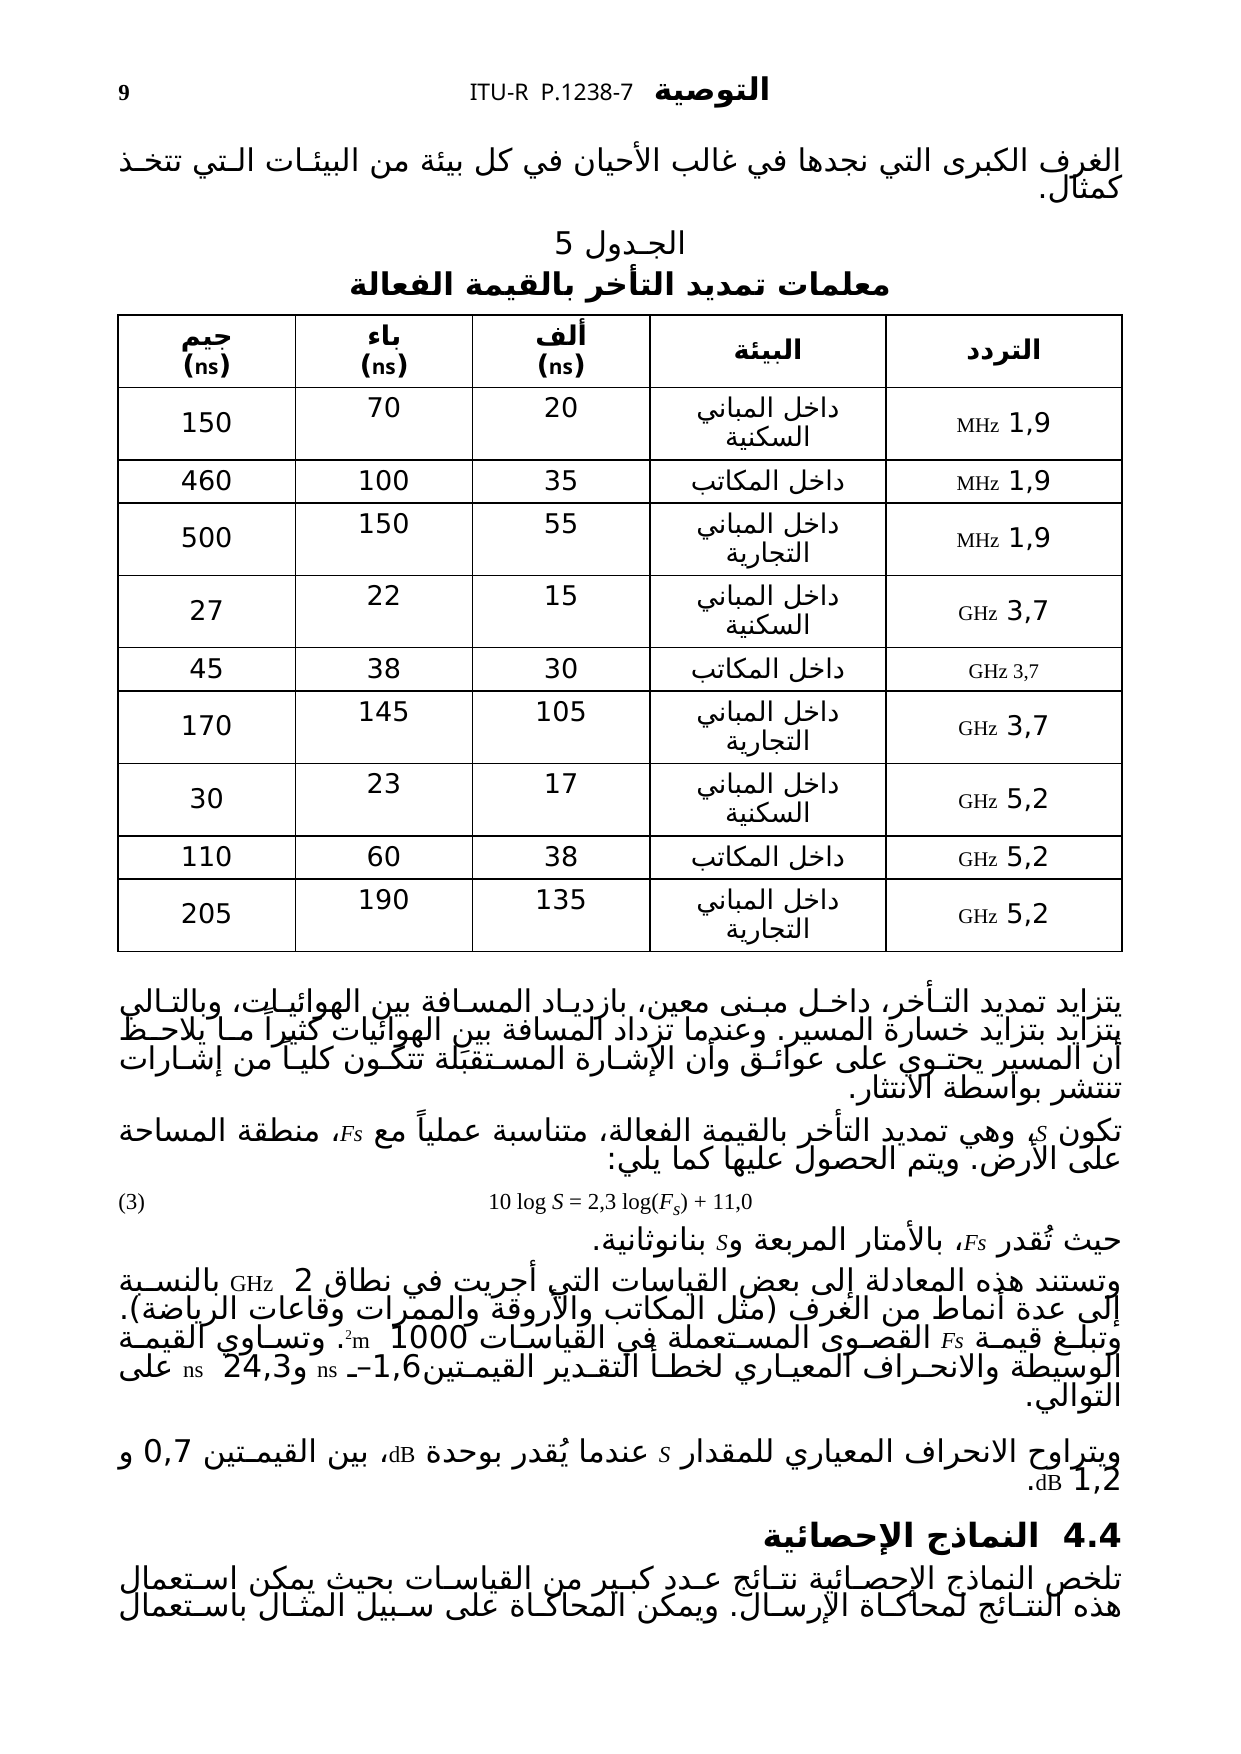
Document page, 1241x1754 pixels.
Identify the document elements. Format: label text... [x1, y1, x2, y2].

table_cell داخل المكاتب [651, 837, 885, 878]
table_cell 22 [296, 576, 472, 647]
table_cell 460 [119, 461, 295, 502]
table_cell 35 [473, 461, 649, 502]
table_header جيم (ns) [119, 316, 295, 386]
table_cell 45 [119, 648, 295, 690]
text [118, 1566, 1122, 1624]
table_cell 150 [119, 388, 295, 459]
table_cell 15 [473, 576, 649, 647]
table_cell 27 [119, 576, 295, 647]
table_cell 55 [473, 504, 649, 574]
table_cell داخل المكاتب [651, 461, 885, 502]
table_header البيئة [651, 316, 885, 386]
table_cell 5,2 GHz [887, 764, 1121, 835]
table_cell 1,9 MHz [887, 388, 1121, 459]
text وتستند هذه المعادلة إلى بعض القياسات التي أجريت في نطاق 2 GHz بالنسبة إلى عدة أنماط من الغرف (مثل المكاتب والأروقة والممرات وقاعات الرياضة). وتبلغ قيمة Fs القصوى المستعملة في القياسات 1000 2m. وتساوي القيمة الوسيطة والانحراف المعياري لخطأ التقدير القيمتين1,6– ns و24,3 ns على التوالي. [118, 1268, 1122, 1414]
title معلمات تمديد التأخر بالقيمة الفعالة [118, 272, 1122, 302]
table_cell 30 [473, 648, 649, 690]
table_cell 500 [119, 504, 295, 574]
table_cell 38 [296, 648, 472, 690]
table_cell 70 [296, 388, 472, 459]
text حيث تُقدر Fs، بالأمتار المربعة وS بنانوثانية. [118, 1227, 832, 1256]
table_cell داخل المباني السكنية [651, 576, 885, 647]
table_cell 1,9 MHz [887, 504, 1121, 574]
table_cell 105 [473, 692, 649, 762]
table_cell 110 [119, 837, 295, 878]
table_cell 205 [119, 880, 295, 951]
table_cell 38 [473, 837, 649, 878]
table_cell 150 [296, 504, 472, 574]
text (3) 10 log S = 2,3 log(Fs) + 11,0 [118, 1189, 1122, 1214]
table_cell 60 [296, 837, 472, 878]
table_cell 170 [119, 692, 295, 762]
table_cell داخل المباني السكنية [651, 388, 885, 459]
table_cell 145 [296, 692, 472, 762]
table_cell 3,7 GHz [887, 576, 1121, 647]
table_header ألف (ns) [473, 316, 649, 386]
table_cell 1,9 MHz [887, 461, 1121, 502]
table_cell 17 [473, 764, 649, 835]
table_cell 100 [296, 461, 472, 502]
table_cell 20 [473, 388, 649, 459]
subtitle 4.4 النماذج الإحصائية [118, 1522, 1122, 1553]
table_cell 135 [473, 880, 649, 951]
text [118, 148, 1122, 206]
table_header التردد [887, 316, 1121, 386]
table_cell داخل المكاتب [651, 648, 885, 690]
table_cell 190 [296, 880, 472, 951]
table_cell GHz 3,7 [887, 648, 1121, 690]
table_cell 5,2 GHz [887, 880, 1121, 951]
table_cell داخل المباني التجارية [651, 692, 885, 762]
table_cell داخل المباني التجارية [651, 504, 885, 574]
table_cell 5,2 GHz [887, 837, 1121, 878]
table_cell داخل المباني التجارية [651, 880, 885, 951]
table_cell 3,7 GHz [887, 692, 1121, 762]
table_cell 23 [296, 764, 472, 835]
text تكون S، وهي تمديد التأخر بالقيمة الفعالة، متناسبة عملياً مع Fs، منطقة المساحة على الأرض. ويتم الحصول عليها كما يلي: [118, 1119, 1122, 1177]
text الجـدول 5 [118, 231, 1122, 260]
text ويتراوح الانحراف المعياري للمقدار S عندما يُقدر بوحدة dB، بين القيمتين 0,7 و 1,2 dB. [118, 1439, 1122, 1497]
table_cell 30 [119, 764, 295, 835]
text يتزايد تمديد التأخر، داخل مبنى معين، بازدياد المسافة بين الهوائيات، وبالتالي يتزايد بتزايد خسارة المسير. وعندما تزداد المسافة بين الهوائيات كثيراً ما يلاحظ أن المسير يحتوي على عوائق وأن الإشارة المستقبَلة تتكون كلياً من إشارات تنتشر بواسطة الانتثار. [118, 989, 1122, 1106]
table_header باء (ns) [296, 316, 472, 386]
text حيث تُقدر Fs، بالأمتار المربعة وS بنانوثانية. [801, 1227, 1122, 1256]
table_cell داخل المباني السكنية [651, 764, 885, 835]
